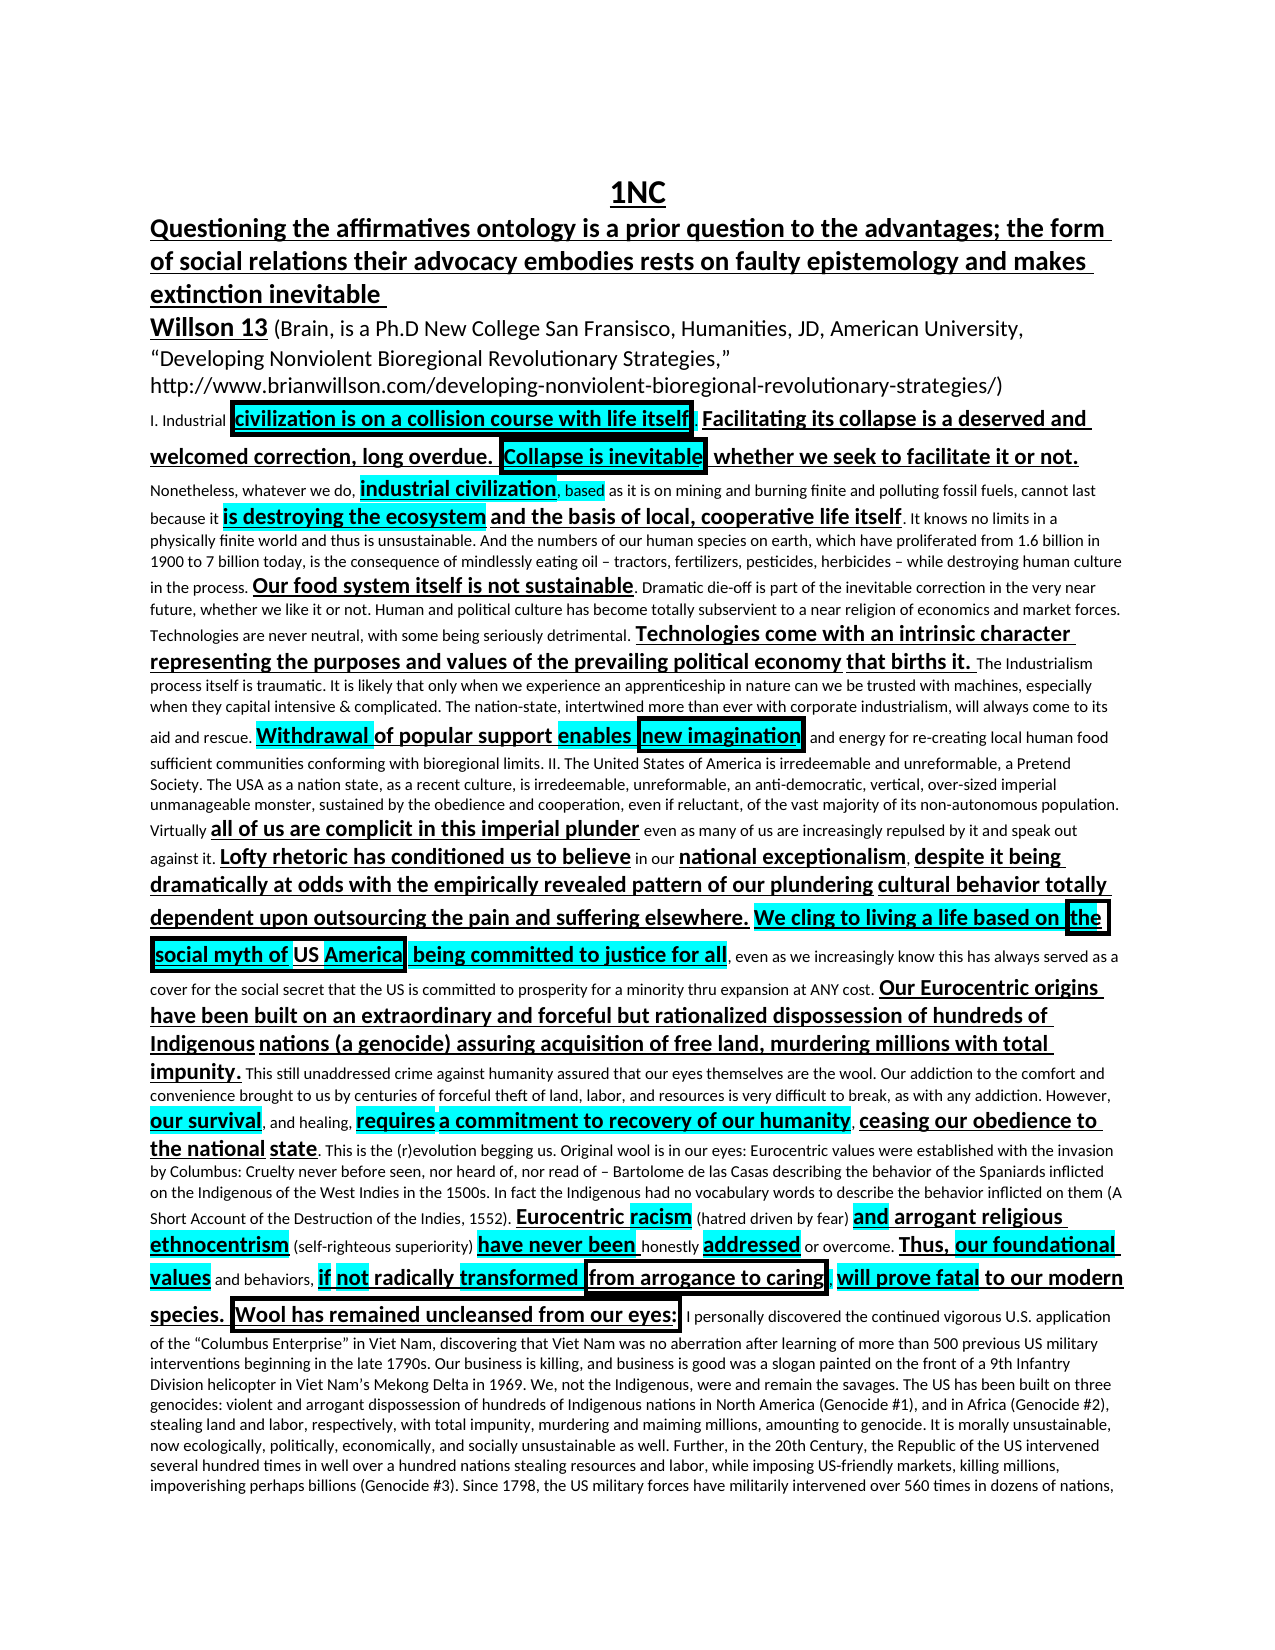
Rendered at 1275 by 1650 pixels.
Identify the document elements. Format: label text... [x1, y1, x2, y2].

subtitle 1NC [150, 171, 1125, 212]
text Questioning the affirmatives ontology is a prior question to the advantages; the form of social relations their advocacy embodies rests on faulty epistemology and makes extinction inevitable [150, 212, 1125, 311]
text Willson 13 (Brain, is a Ph.D New College San Fransisco, Humanities, JD, American University, “Developing Nonviolent Bioregional Revolutionary Strategies,” http://www.brianwillson.com/developing-nonviolent-bioregional-revolutionary-strategies/) [150, 311, 1125, 400]
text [150, 400, 1125, 1496]
